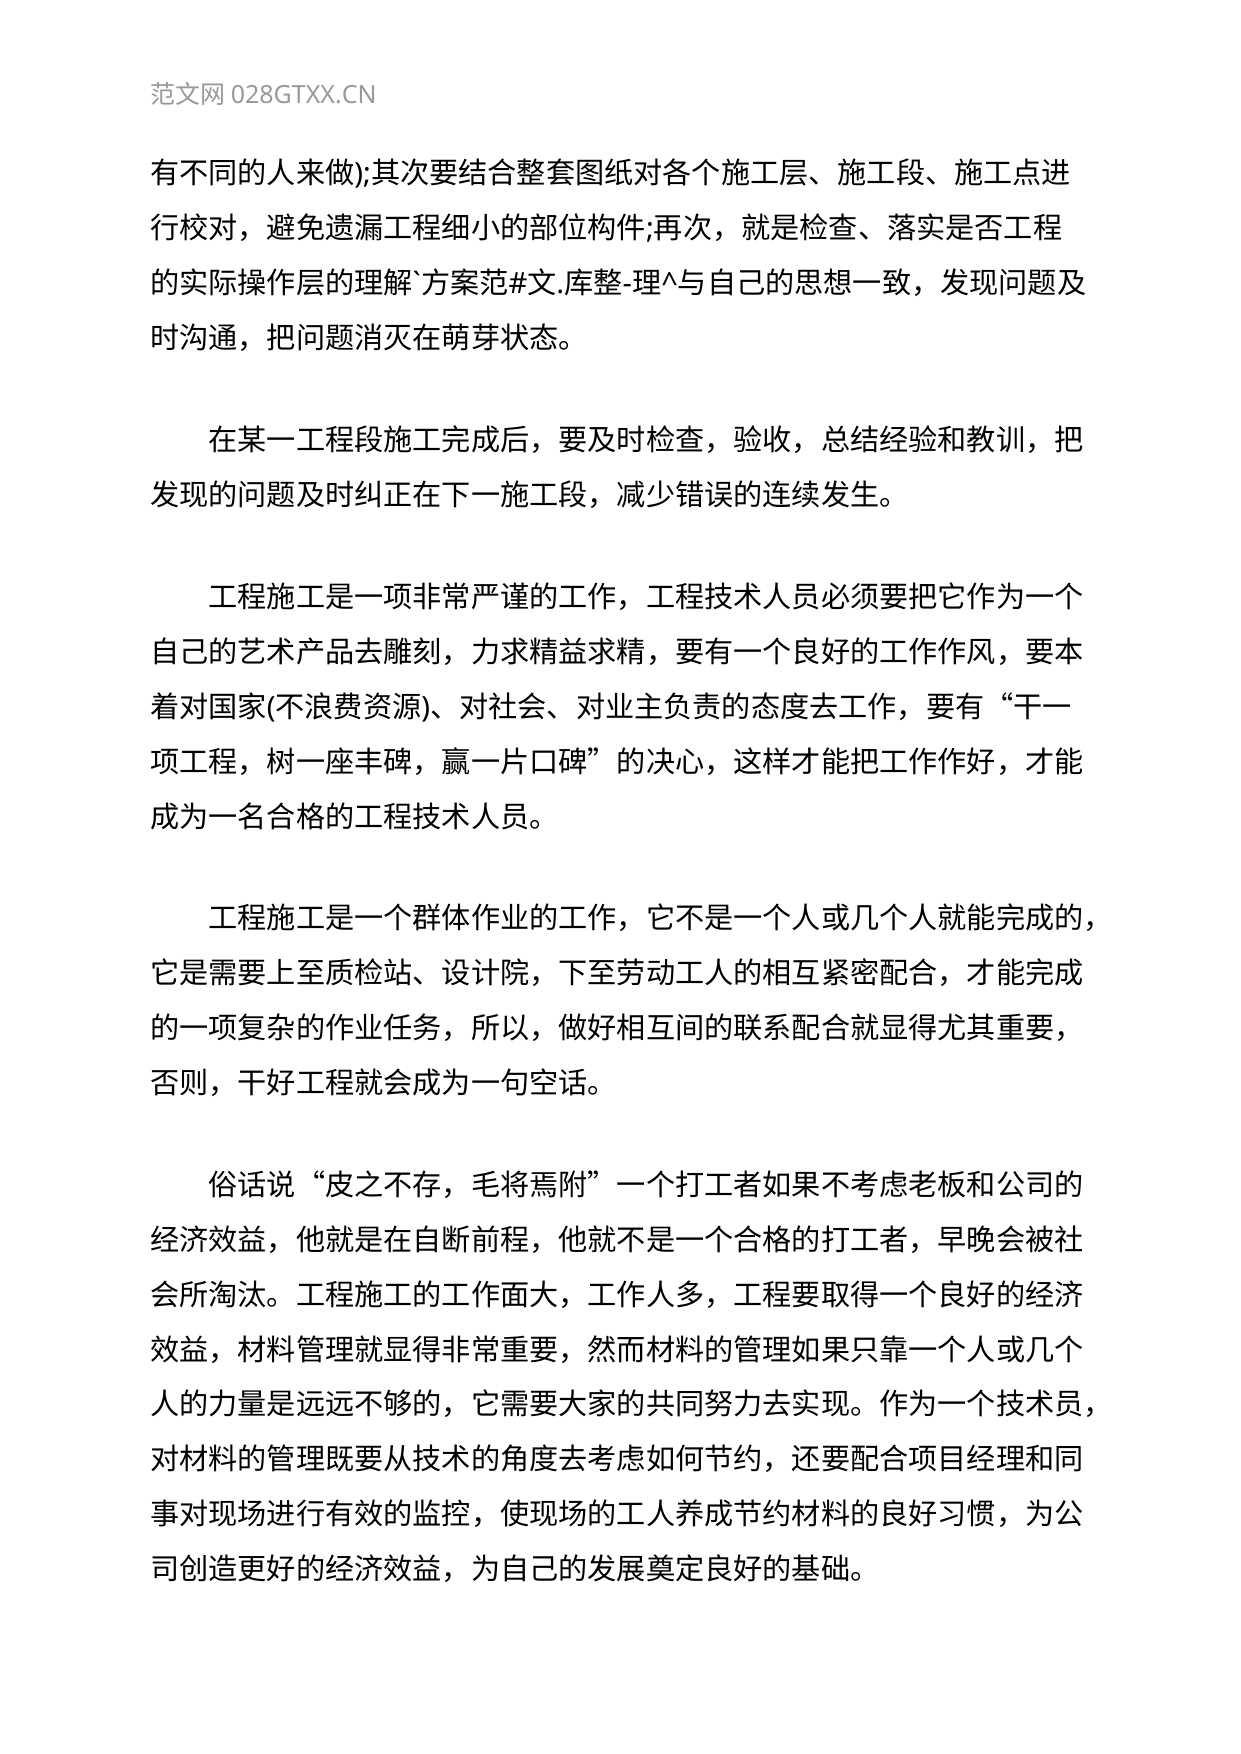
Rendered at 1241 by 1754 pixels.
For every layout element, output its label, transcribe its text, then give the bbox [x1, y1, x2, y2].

text 在某一工程段施工完成后，要及时检查，验收，总结经验和教训，把发现的问题及时纠正在下一施工段，减少错误的连续发生。 [150, 417, 1090, 514]
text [150, 150, 1090, 357]
text 工程施工是一个群体作业的工作，它不是一个人或几个人就能完成的，它是需要上至质检站、设计院，下至劳动工人的相互紧密配合，才能完成的一项复杂的作业任务，所以，做好相互间的联系配合就显得尤其重要，否则，干好工程就会成为一句空话。 [150, 895, 1090, 1102]
text 俗话说“皮之不存，毛将焉附”一个打工者如果不考虑老板和公司的经济效益，他就是在自断前程，他就不是一个合格的打工者，早晚会被社会所淘汰。工程施工的工作面大，工作人多，工程要取得一个良好的经济效益，材料管理就显得非常重要，然而材料的管理如果只靠一个人或几个人的力量是远远不够的，它需要大家的共同努力去实现。作为一个技术员，对材料的管理既要从技术的角度去考虑如何节约，还要配合项目经理和同事对现场进行有效的监控，使现场的工人养成节约材料的良好习惯，为公司创造更好的经济效益，为自己的发展奠定良好的基础。 [150, 1161, 1090, 1588]
text 工程施工是一项非常严谨的工作，工程技术人员必须要把它作为一个自己的艺术产品去雕刻，力求精益求精，要有一个良好的工作作风，要本着对国家(不浪费资源)、对社会、对业主负责的态度去工作，要有“干一项工程，树一座丰碑，赢一片口碑”的决心，这样才能把工作作好，才能成为一名合格的工程技术人员。 [150, 573, 1090, 835]
